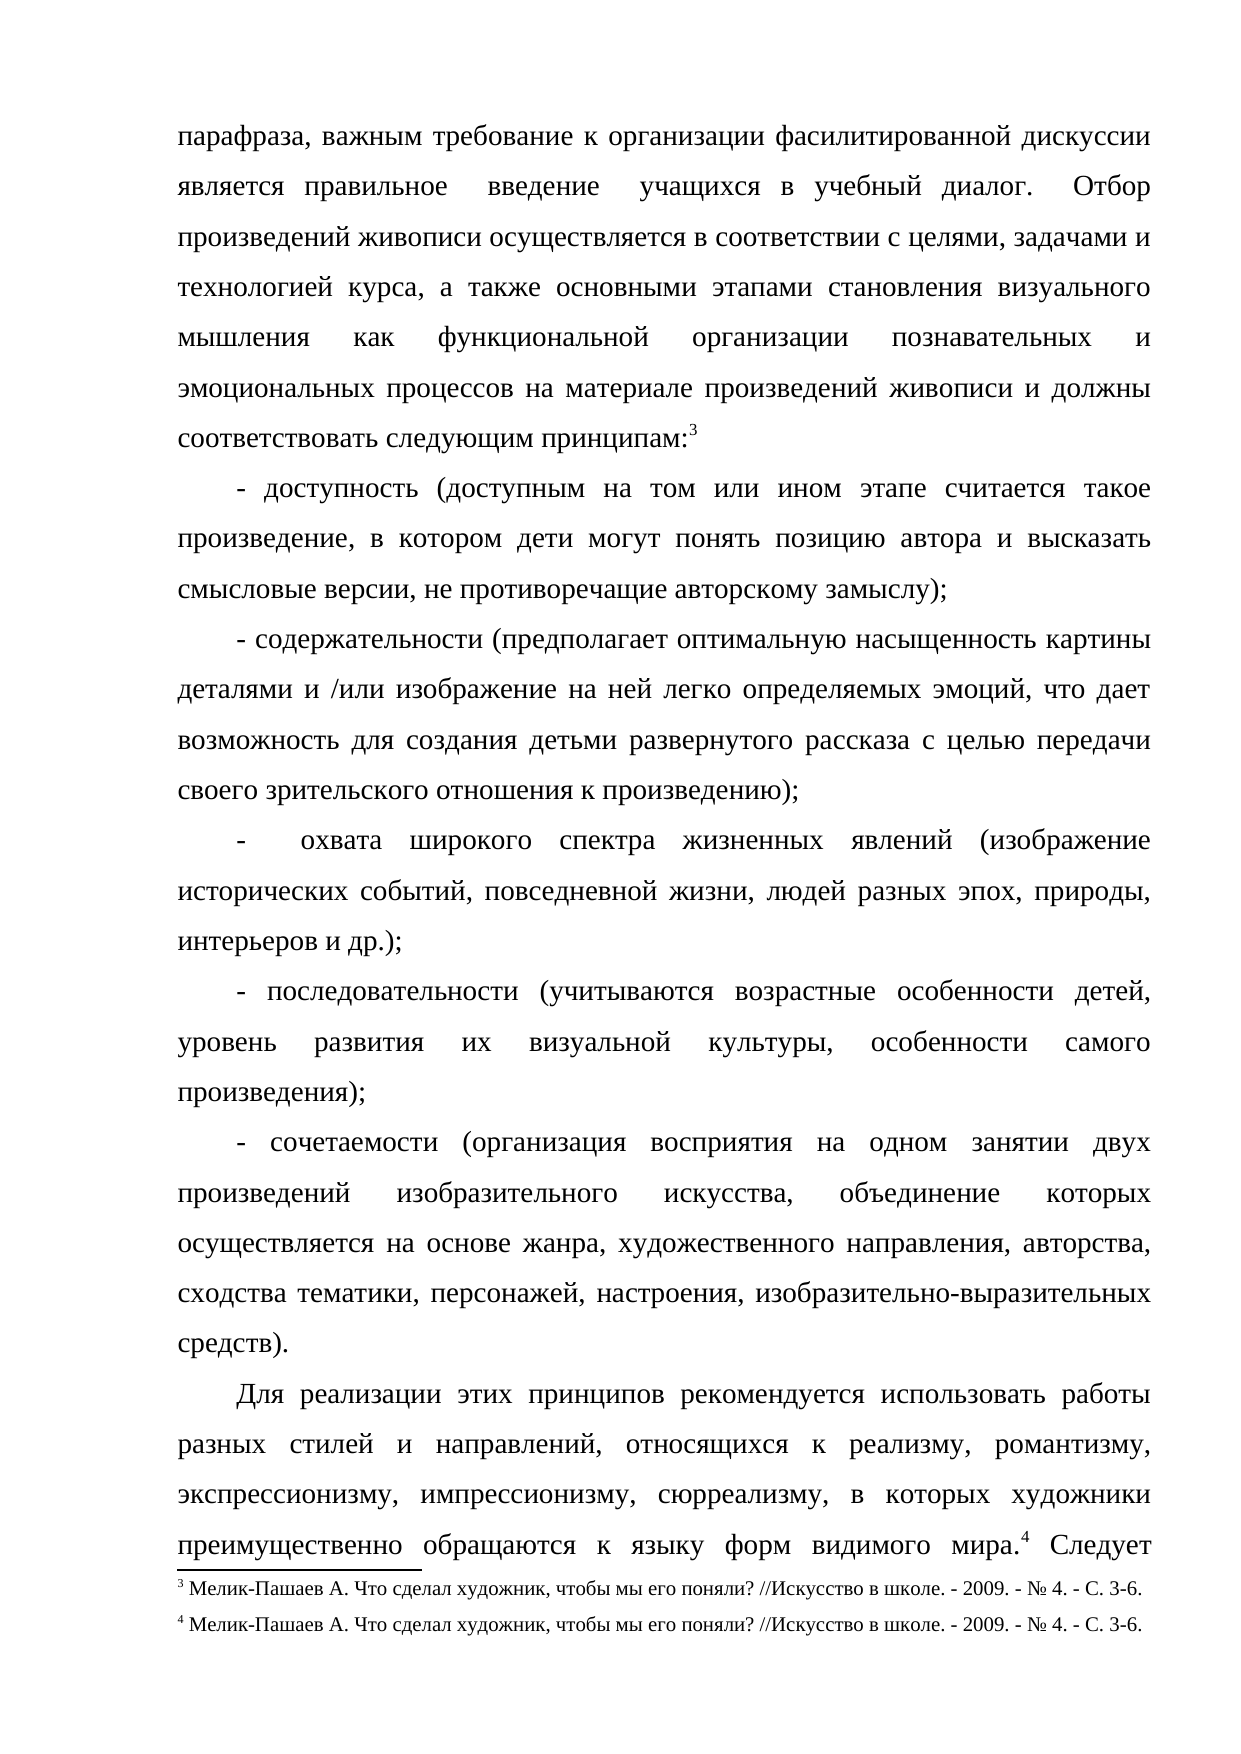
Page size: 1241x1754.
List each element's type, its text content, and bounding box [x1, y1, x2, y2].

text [177, 118, 1152, 453]
text - содержательности (предполагает оптимальную насыщенность картины деталями и /или изображение на ней легко определяемых эмоций, что дает возможность для создания детьми развернутого рассказа с целью передачи своего зрительского отношения к произведению); [177, 621, 1152, 806]
text - последовательности (учитываются возрастные особенности детей, уровень развития их визуальной культуры, особенности самого произведения); [177, 973, 1152, 1108]
text - доступность (доступным на том или ином этапе считается такое произведение, в котором дети могут понять позицию автора и высказать смысловые версии, не противоречащие авторскому замыслу); [177, 470, 1152, 604]
text - охвата широкого спектра жизненных явлений (изображение исторических событий, повседневной жизни, людей разных эпох, природы, интерьеров и др.); [177, 822, 1152, 957]
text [177, 1376, 1152, 1560]
text - сочетаемости (организация восприятия на одном занятии двух произведений изобразительного искусства, объединение которых осуществляется на основе жанра, художественного направления, авторства, сходства тематики, персонажей, настроения, изобразительно-выразительных средств). [177, 1124, 1152, 1359]
